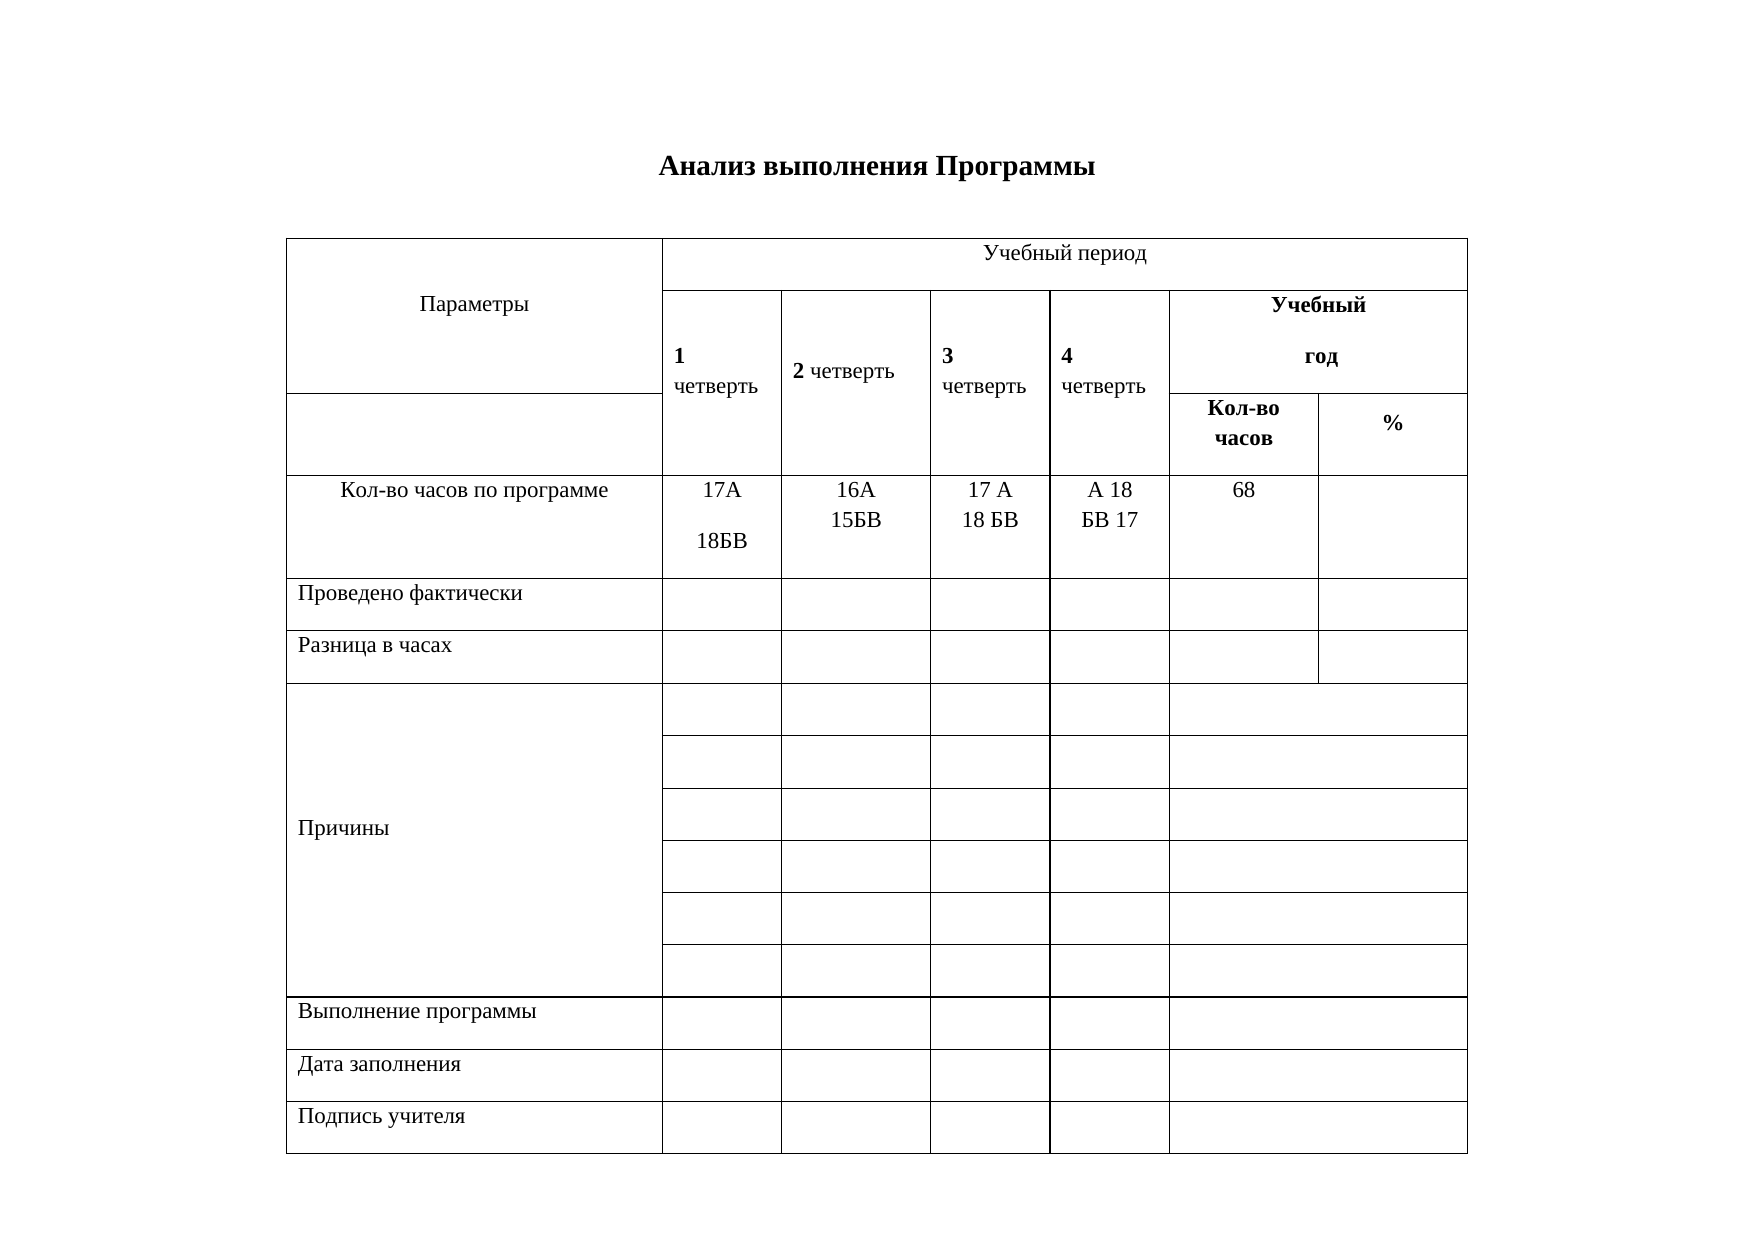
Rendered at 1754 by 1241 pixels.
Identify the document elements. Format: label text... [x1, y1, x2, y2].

table_cell Проведено фактически [287, 579, 662, 630]
table_cell Кол-во часов по программе [287, 476, 662, 578]
table_cell [1051, 789, 1169, 840]
table_cell [1051, 579, 1169, 630]
table_cell 2 четверть [782, 291, 930, 475]
table_cell [1051, 841, 1169, 892]
table_cell [1170, 841, 1467, 892]
table_cell [663, 631, 781, 682]
table_cell Учебный год [1170, 291, 1467, 393]
table_cell А 18 БВ 17 [1051, 476, 1169, 578]
table_cell [1319, 631, 1467, 682]
table_cell [1170, 945, 1467, 996]
table_cell [1051, 684, 1169, 735]
table_cell 17 А 18 БВ [931, 476, 1049, 578]
table_cell [931, 893, 1049, 944]
table_cell [663, 998, 781, 1048]
table_cell [663, 789, 781, 840]
table_cell Выполнение программы [287, 998, 662, 1048]
table_cell [1051, 1050, 1169, 1101]
table_cell [1319, 579, 1467, 630]
table_cell [1051, 945, 1169, 996]
table_cell [931, 736, 1049, 788]
table_cell [782, 684, 930, 735]
table_cell [663, 1102, 781, 1153]
table_cell [1170, 893, 1467, 944]
table_cell [663, 579, 781, 630]
table_cell Кол-во часов [1170, 394, 1318, 475]
text Анализ выполнения Программы [118, 148, 1636, 181]
table_cell [663, 684, 781, 735]
table_cell 68 [1170, 476, 1318, 578]
table_cell [663, 1050, 781, 1101]
table_cell [663, 893, 781, 944]
table_cell [931, 631, 1049, 682]
table_cell [782, 1102, 930, 1153]
table_cell [1170, 1102, 1467, 1153]
table_cell [1051, 1102, 1169, 1153]
table_cell 16А 15БВ [782, 476, 930, 578]
table_cell [1170, 684, 1467, 735]
table_cell Дата заполнения [287, 1050, 662, 1101]
table_cell [782, 789, 930, 840]
table_cell [1170, 998, 1467, 1048]
table_cell [931, 945, 1049, 996]
table_cell [1170, 1050, 1467, 1101]
table_cell Подпись учителя [287, 1102, 662, 1153]
table_cell [782, 841, 930, 892]
table_cell 17А 18БВ [663, 476, 781, 578]
table_cell [663, 841, 781, 892]
table_cell [782, 631, 930, 682]
table_cell [931, 684, 1049, 735]
table_cell [1051, 736, 1169, 788]
table_cell [931, 998, 1049, 1048]
table_cell [782, 579, 930, 630]
table_cell Причины [287, 684, 662, 996]
table_cell [931, 1050, 1049, 1101]
table_cell % [1319, 394, 1467, 475]
table_cell [1170, 579, 1318, 630]
table_cell [663, 736, 781, 788]
table_cell [287, 394, 662, 475]
table_cell 1 четверть [663, 291, 781, 475]
table_cell [931, 789, 1049, 840]
table_cell [1170, 789, 1467, 840]
table_cell [782, 736, 930, 788]
table_cell [1319, 476, 1467, 578]
table_cell [1170, 631, 1318, 682]
table_cell [782, 1050, 930, 1101]
table_cell [782, 945, 930, 996]
table_cell [782, 893, 930, 944]
table_cell [1170, 736, 1467, 788]
table_cell [931, 841, 1049, 892]
table_cell Разница в часах [287, 631, 662, 682]
table_cell [1051, 893, 1169, 944]
table_cell [782, 998, 930, 1048]
table_cell [931, 1102, 1049, 1153]
table_cell 3 четверть [931, 291, 1049, 475]
table_cell [931, 579, 1049, 630]
table_cell [1051, 631, 1169, 682]
table_cell 4 четверть [1051, 291, 1169, 475]
table_header Учебный период [663, 239, 1467, 290]
table_header Параметры [287, 239, 662, 393]
table_cell [1051, 998, 1169, 1048]
table_cell [663, 945, 781, 996]
